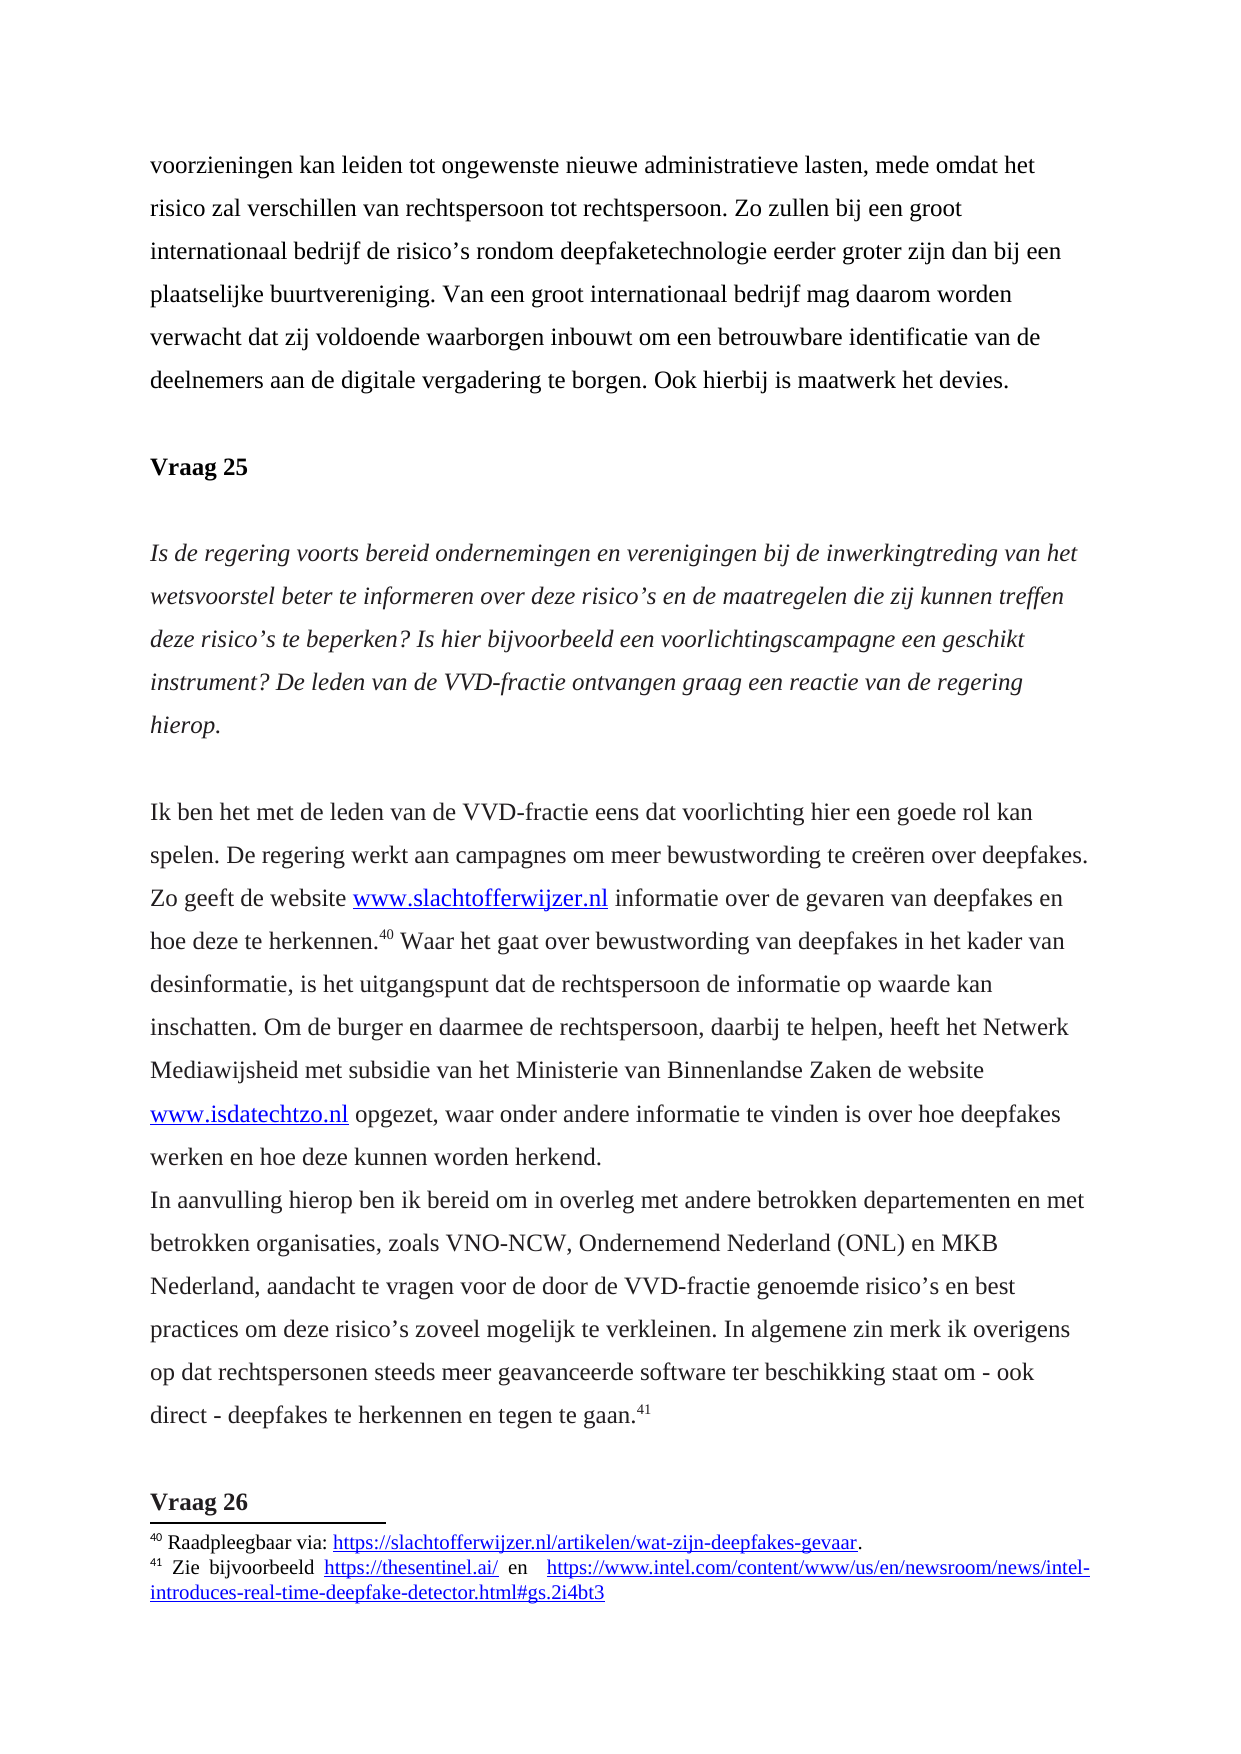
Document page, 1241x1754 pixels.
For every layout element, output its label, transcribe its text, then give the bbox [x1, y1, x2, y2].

text Vraag 25 [150, 452, 1090, 481]
text Is de regering voorts bereid ondernemingen en verenigingen bij de inwerkingtreding van het wetsvoorstel beter te informeren over deze risico’s en de maatregelen die zij kunnen treffen deze risico’s te beperken? Is hier bijvoorbeeld een voorlichtingscampagne een geschikt instrument? De leden van de VVD-fractie ontvangen graag een reactie van de regering hierop. [150, 538, 1090, 739]
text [150, 150, 1090, 394]
text Ik ben het met de leden van de VVD-fractie eens dat voorlichting hier een goede rol kan spelen. De regering werkt aan campagnes om meer bewustwording te creëren over deepfakes. Zo geeft de website www.slachtofferwijzer.nl informatie over de gevaren van deepfakes en hoe deze te herkennen. Waar het gaat over bewustwording van deepfakes in het kader van desinformatie, is het uitgangspunt dat de rechtspersoon de informatie op waarde kan inschatten. Om de burger en daarmee de rechtspersoon, daarbij te helpen, heeft het Netwerk Mediawijsheid met subsidie van het Ministerie van Binnenlandse Zaken de website www.isdatechtzo.nl opgezet, waar onder andere informatie te vinden is over hoe deepfakes werken en hoe deze kunnen worden herkend. [150, 797, 1090, 1171]
text In aanvulling hierop ben ik bereid om in overleg met andere betrokken departementen en met betrokken organisaties, zoals VNO-NCW, Ondernemend Nederland (ONL) en MKB Nederland, aandacht te vragen voor de door de VVD-fractie genoemde risico’s en best practices om deze risico’s zoveel mogelijk te verkleinen. In algemene zin merk ik overigens op dat rechtspersonen steeds meer geavanceerde software ter beschikking staat om - ook direct - deepfakes te herkennen en tegen te gaan. [150, 1185, 1090, 1429]
text Vraag 26 [150, 1487, 1090, 1516]
